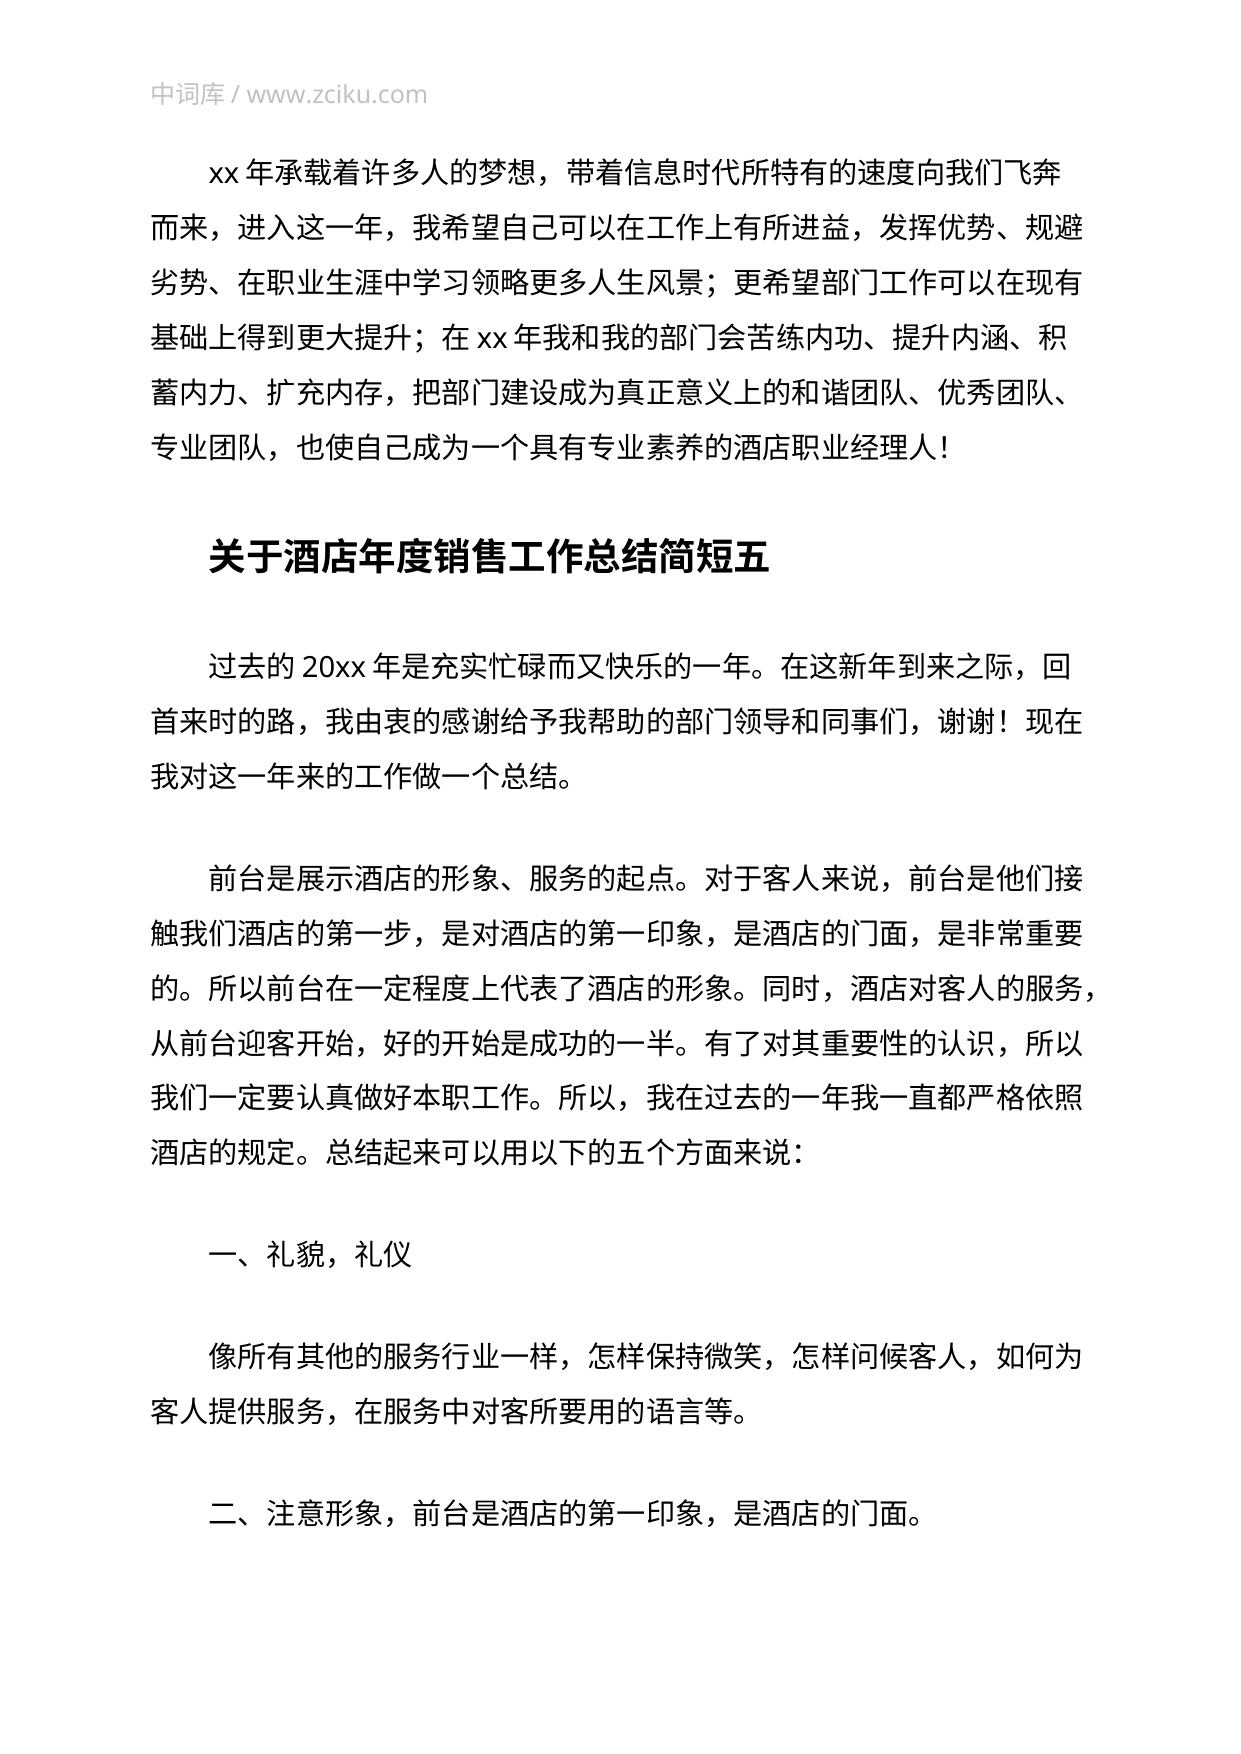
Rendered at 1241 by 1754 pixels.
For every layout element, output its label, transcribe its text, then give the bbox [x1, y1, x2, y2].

text xx年承载着许多人的梦想，带着信息时代所特有的速度向我们飞奔而来，进入这一年，我希望自己可以在工作上有所进益，发挥优势、规避劣势、在职业生涯中学习领略更多人生风景；更希望部门工作可以在现有基础上得到更大提升；在xx年我和我的部门会苦练内功、提升内涵、积蓄内力、扩充内存，把部门建设成为真正意义上的和谐团队、优秀团队、专业团队，也使自己成为一个具有专业素养的酒店职业经理人！ [150, 150, 1090, 467]
text 前台是展示酒店的形象、服务的起点。对于客人来说，前台是他们接触我们酒店的第一步，是对酒店的第一印象，是酒店的门面，是非常重要的。所以前台在一定程度上代表了酒店的形象。同时，酒店对客人的服务，从前台迎客开始，好的开始是成功的一半。有了对其重要性的认识，所以我们一定要认真做好本职工作。所以，我在过去的一年我一直都严格依照酒店的规定。总结起来可以用以下的五个方面来说： [150, 856, 1090, 1172]
text 过去的20xx年是充实忙碌而又快乐的一年。在这新年到来之际，回首来时的路，我由衷的感谢给予我帮助的部门领导和同事们，谢谢！现在我对这一年来的工作做一个总结。 [150, 644, 1090, 796]
text 一、礼貌，礼仪 [150, 1232, 1090, 1274]
text 关于酒店年度销售工作总结简短五 [150, 526, 1090, 581]
text 像所有其他的服务行业一样，怎样保持微笑，怎样问候客人，如何为客人提供服务，在服务中对客所要用的语言等。 [150, 1333, 1090, 1431]
text 二、注意形象，前台是酒店的第一印象，是酒店的门面。 [150, 1490, 1090, 1532]
